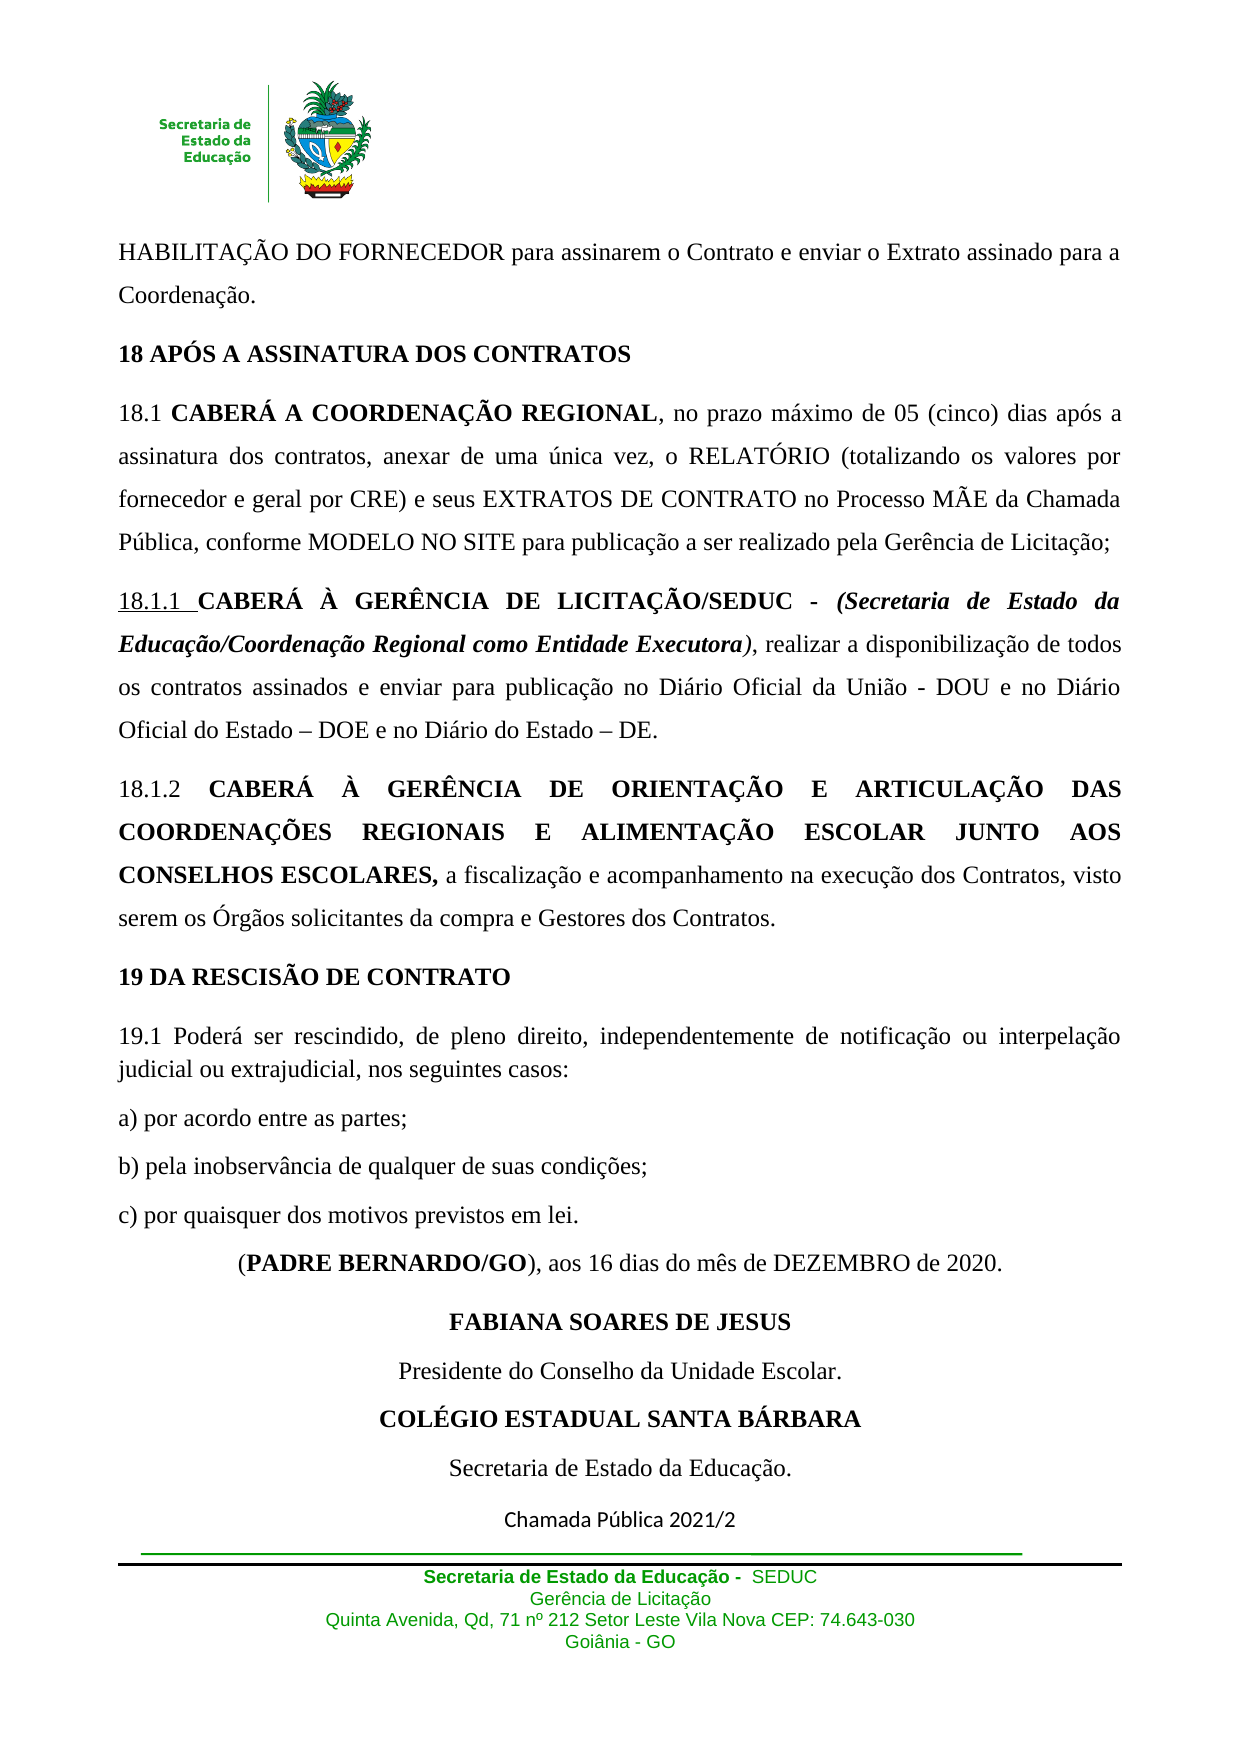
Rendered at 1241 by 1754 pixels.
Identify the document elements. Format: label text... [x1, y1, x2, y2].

text FABIANA SOARES DE JESUS [118, 1307, 1122, 1336]
text COLÉGIO ESTADUAL SANTA BÁRBARA [118, 1404, 1122, 1433]
text 19 DA RESCISÃO DE CONTRATO [118, 962, 1122, 991]
text (PADRE BERNARDO/GO), aos 16 dias do mês de DEZEMBRO de 2020. [118, 1248, 1122, 1277]
text c) por quaisquer dos motivos previstos em lei. [118, 1200, 1122, 1229]
text Presidente do Conselho da Unidade Escolar. [118, 1356, 1122, 1385]
text Secretaria de Estado da Educação. [118, 1453, 1122, 1482]
text 18.1.1 CABERÁ À GERÊNCIA DE LICITAÇÃO/SEDUC - (Secretaria de Estado da Educação/Coordenação Regional como Entidade Executora), realizar a disponibilização de todos os contratos assinados e enviar para publicação no Diário Oficial da União - DOU e no Diário Oficial do Estado – DOE e no Diário do Estado – DE. [118, 586, 1122, 744]
text 18.1.2 CABERÁ À GERÊNCIA DE ORIENTAÇÃO E ARTICULAÇÃO DAS COORDENAÇÕES REGIONAIS E ALIMENTAÇÃO ESCOLAR JUNTO AOS CONSELHOS ESCOLARES, a fiscalização e acompanhamento na execução dos Contratos, visto serem os Órgãos solicitantes da compra e Gestores dos Contratos. [118, 774, 1122, 932]
text 18.1 CABERÁ A COORDENAÇÃO REGIONAL, no prazo máximo de 05 (cinco) dias após a assinatura dos contratos, anexar de uma única vez, o RELATÓRIO (totalizando os valores por fornecedor e geral por CRE) e seus EXTRATOS DE CONTRATO no Processo MÃE da Chamada Pública, conforme MODELO NO SITE para publicação a ser realizado pela Gerência de Licitação; [118, 398, 1122, 556]
text 18 APÓS A ASSINATURA DOS CONTRATOS [118, 339, 1122, 368]
text 19.1 Poderá ser rescindido, de pleno direito, independentemente de notificação ou interpelação judicial ou extrajudicial, nos seguintes casos: [118, 1021, 1122, 1083]
text b) pela inobservância de qualquer de suas condições; [118, 1151, 1122, 1180]
text a) por acordo entre as partes; [118, 1103, 1122, 1131]
picture [118, 73, 412, 210]
